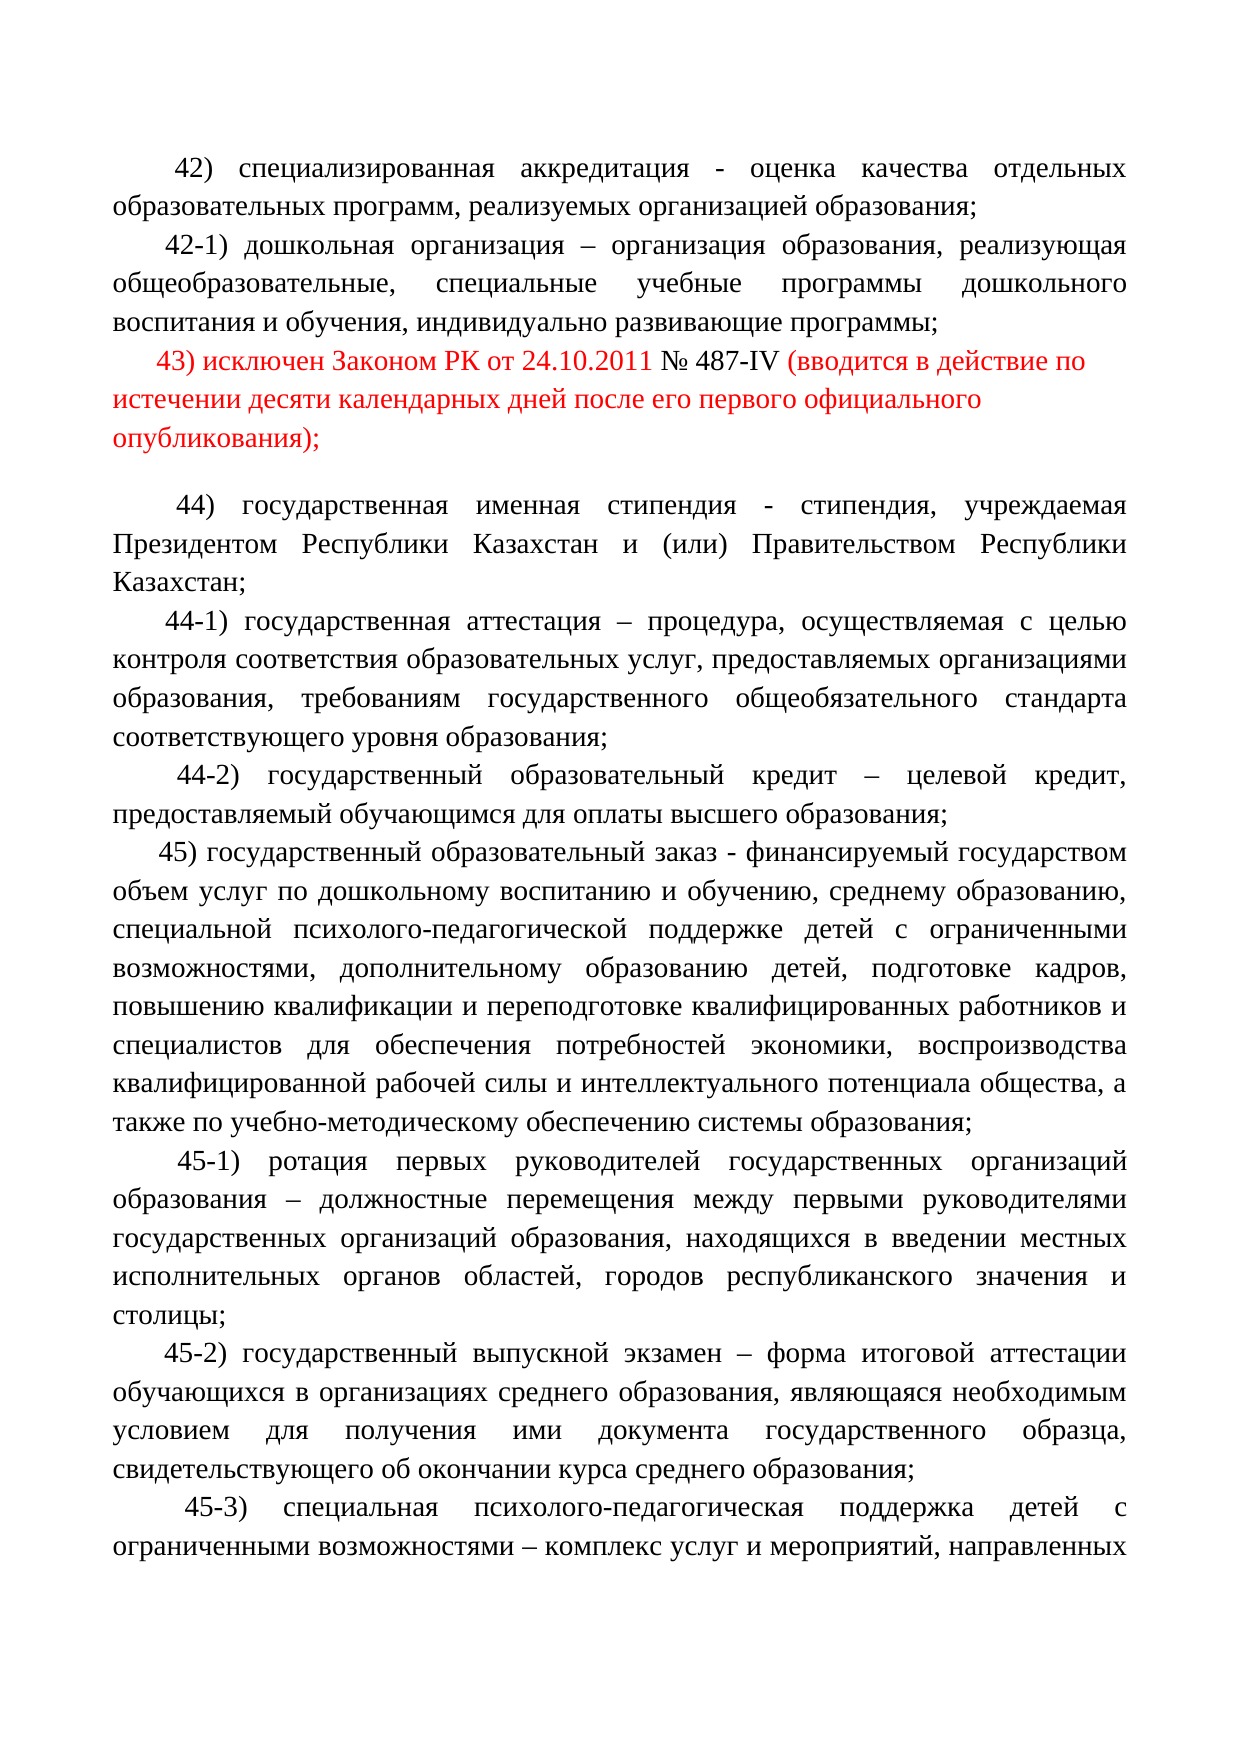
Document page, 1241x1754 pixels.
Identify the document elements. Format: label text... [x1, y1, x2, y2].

text 43) исключен Законом РК от 24.10.2011 № 487-IV (вводится в действие по истечении десяти календарных дней после его первого официального опубликования); [112, 343, 1128, 483]
text 45) государственный образовательный заказ - финансируемый государством объем услуг по дошкольному воспитанию и обучению, среднему образованию, специальной психолого-педагогической поддержке детей с ограниченными возможностями, дополнительному образованию детей, подготовке кадров, повышению квалификации и переподготовке квалифицированных работников и специалистов для обеспечения потребностей экономики, воспроизводства квалифицированной рабочей силы и интеллектуального потенциала общества, а также по учебно-методическому обеспечению системы образования; [112, 834, 1128, 1138]
text 44-1) государственная аттестация – процедура, осуществляемая с целью контроля соответствия образовательных услуг, предоставляемых организациями образования, требованиям государственного общеобязательного стандарта соответствующего уровня образования; [112, 603, 1128, 752]
text 45-2) государственный выпускной экзамен – форма итоговой аттестации обучающихся в организациях среднего образования, являющаяся необходимым условием для получения ими документа государственного образца, свидетельствующего об окончании курса среднего образования; [112, 1335, 1128, 1484]
text 42) специализированная аккредитация - оценка качества отдельных образовательных программ, реализуемых организацией образования; [112, 150, 1128, 222]
text 45-1) ротация первых руководителей государственных организаций образования – должностные перемещения между первыми руководителями государственных организаций образования, находящихся в введении местных исполнительных органов областей, городов республиканского значения и столицы; [112, 1143, 1128, 1330]
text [112, 1489, 1128, 1562]
text 42-1) дошкольная организация – организация образования, реализующая общеобразовательные, специальные учебные программы дошкольного воспитания и обучения, индивидуально развивающие программы; [112, 227, 1128, 338]
text 44) государственная именная стипендия - стипендия, учреждаемая Президентом Республики Казахстан и (или) Правительством Республики Казахстан; [112, 487, 1128, 598]
text 44-2) государственный образовательный кредит – целевой кредит, предоставляемый обучающимся для оплаты высшего образования; [112, 757, 1128, 829]
